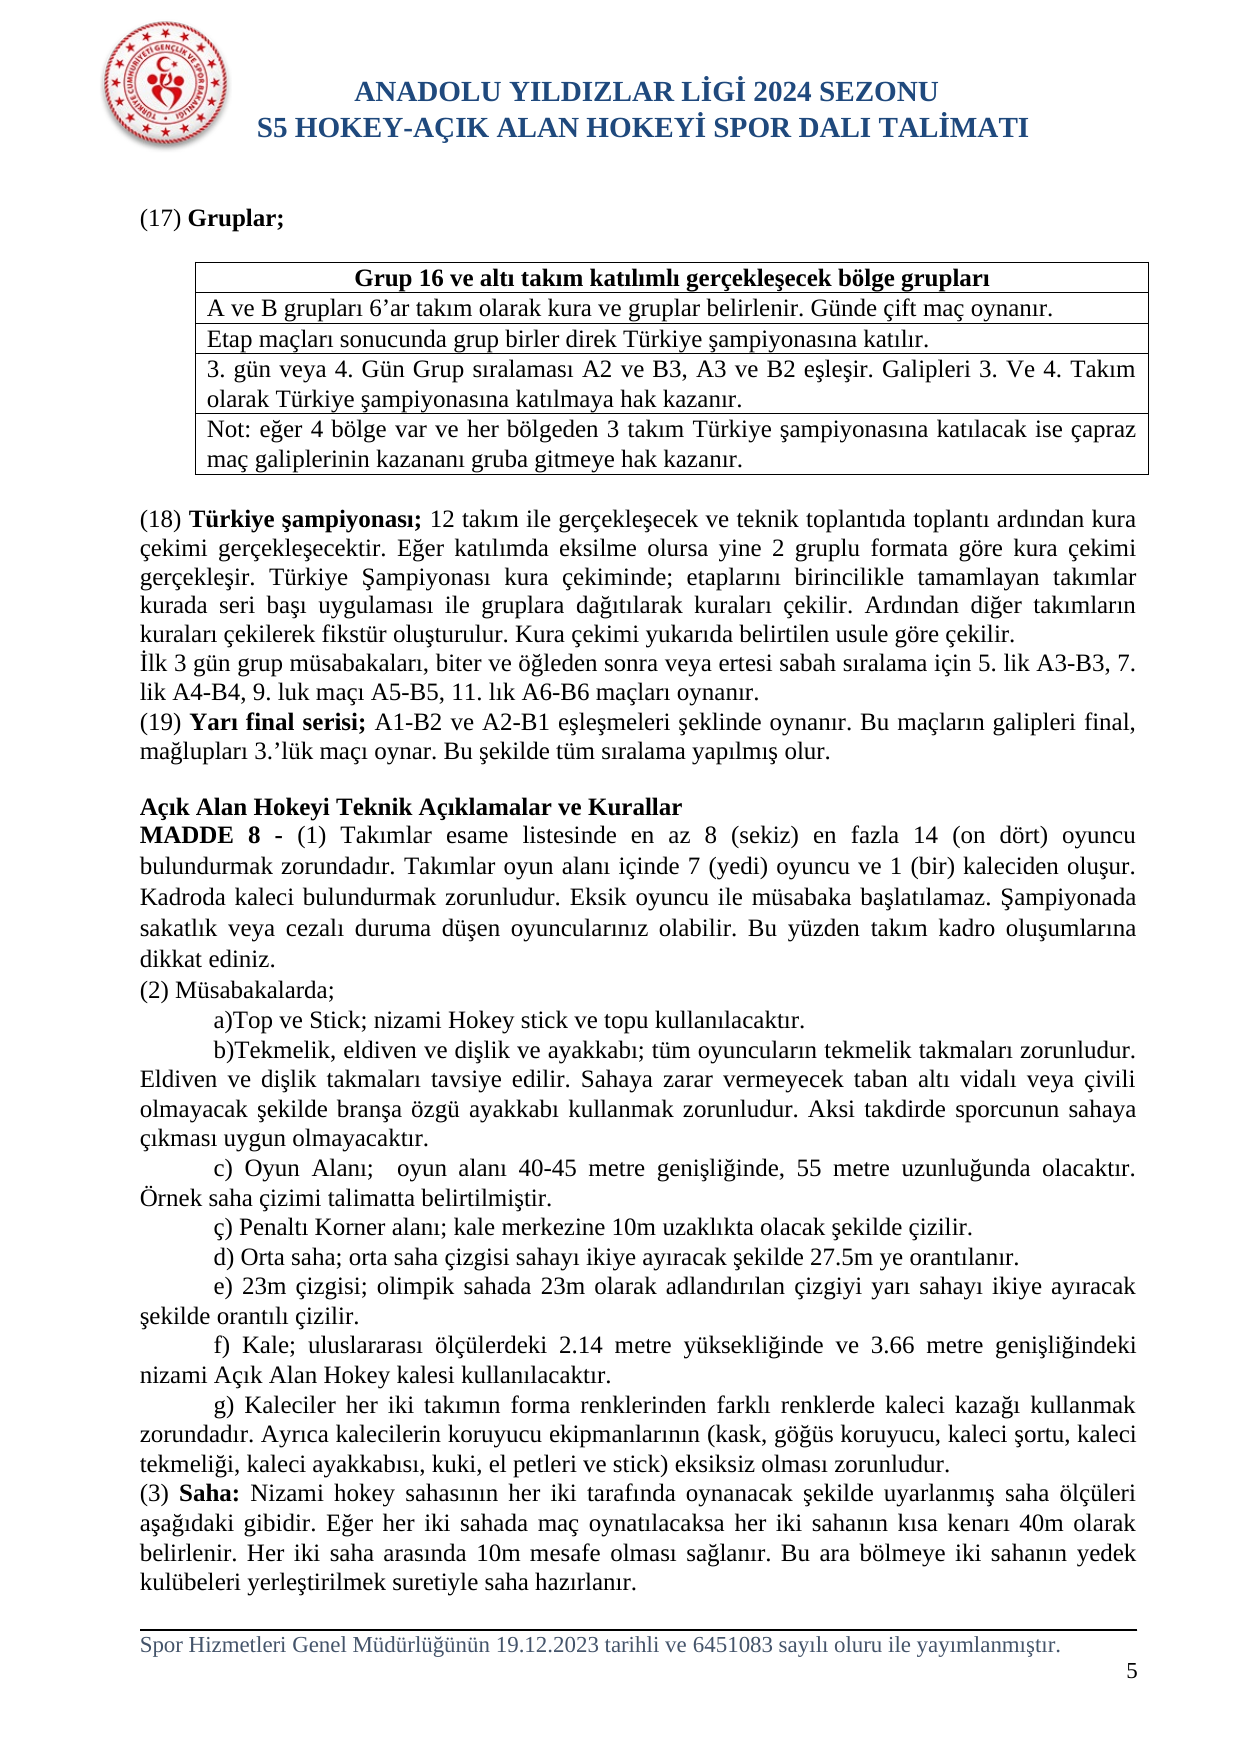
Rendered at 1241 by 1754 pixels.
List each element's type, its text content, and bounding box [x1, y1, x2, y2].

text (18) Türkiye şampiyonası; 12 takım ile gerçekleşecek ve teknik toplantıda toplantı ardından kura çekimi gerçekleşecektir. Eğer katılımda eksilme olursa yine 2 gruplu formata göre kura çekimi gerçekleşir. Türkiye Şampiyonası kura çekiminde; etaplarını birincilikle tamamlayan takımlar kurada seri başı uygulaması ile gruplara dağıtılarak kuraları çekilir. Ardından diğer takımların kuraları çekilerek fikstür oluşturulur. Kura çekimi yukarıda belirtilen usule göre çekilir. [139, 504, 1137, 648]
text (2) Müsabakalarda; [139, 976, 1137, 1004]
text e) 23m çizgisi; olimpik sahada 23m olarak adlandırılan çizgiyi yarı sahayı ikiye ayıracak şekilde orantılı çizilir. [139, 1271, 1137, 1330]
text f) Kale; uluslararası ölçülerdeki 2.14 metre yüksekliğinde ve 3.66 metre genişliğindeki nizami Açık Alan Hokey kalesi kullanılacaktır. [139, 1331, 1137, 1389]
text (19) Yarı final serisi; A1-B2 ve A2-B1 eşleşmeleri şeklinde oynanır. Bu maçların galipleri final, mağlupları 3.’lük maçı oynar. Bu şekilde tüm sıralama yapılmış olur. [139, 707, 1137, 764]
text c) Oyun Alanı; oyun alanı 40-45 metre genişliğinde, 55 metre uzunluğunda olacaktır. Örnek saha çizimi talimatta belirtilmiştir. [139, 1153, 1137, 1211]
text ç) Penaltı Korner alanı; kale merkezine 10m uzaklıkta olacak şekilde çizilir. [139, 1212, 1137, 1241]
text d) Orta saha; orta saha çizgisi sahayı ikiye ayıracak şekilde 27.5m ye orantılanır. [139, 1242, 1137, 1271]
table_cell Etap maçları sonucunda grup birler direk Türkiye şampiyonasına katılır. [196, 324, 1148, 353]
picture [99, 13, 232, 173]
text (17) Gruplar; [139, 203, 1137, 232]
table_header Grup 16 ve altı takım katılımlı gerçekleşecek bölge grupları [196, 263, 1148, 292]
text Açık Alan Hokeyi Teknik Açıklamalar ve Kurallar [139, 792, 1137, 820]
table_cell 3. gün veya 4. Gün Grup sıralaması A2 ve B3, A3 ve B2 eşleşir. Galipleri 3. Ve 4. Takım olarak Türkiye şampiyonasına katılmaya hak kazanır. [196, 354, 1148, 413]
table_cell Not: eğer 4 bölge var ve her bölgeden 3 takım Türkiye şampiyonasına katılacak ise çapraz maç galiplerinin kazananı gruba gitmeye hak kazanır. [196, 414, 1148, 473]
text a)Top ve Stick; nizami Hokey stick ve topu kullanılacaktır. [139, 1005, 1137, 1034]
text b)Tekmelik, eldiven ve dişlik ve ayakkabı; tüm oyuncuların tekmelik takmaları zorunludur. Eldiven ve dişlik takmaları tavsiye edilir. Sahaya zarar vermeyecek taban altı vidalı veya çivili olmayacak şekilde branşa özgü ayakkabı kullanmak zorunludur. Aksi takdirde sporcunun sahaya çıkması uygun olmayacaktır. [139, 1035, 1137, 1152]
text g) Kaleciler her iki takımın forma renklerinden farklı renklerde kaleci kazağı kullanmak zorundadır. Ayrıca kalecilerin koruyucu ekipmanlarının (kask, göğüs koruyucu, kaleci şortu, kaleci tekmeliği, kaleci ayakkabısı, kuki, el petleri ve stick) eksiksiz olması zorunludur. [139, 1390, 1137, 1478]
list İlk 3 gün grup müsabakaları, biter ve öğleden sonra veya ertesi sabah sıralama için 5. lik A3-B3, 7. lik A4-B4, 9. luk maçı A5-B5, 11. lık A6-B6 maçları oynanır. [139, 648, 1137, 706]
table_cell A ve B grupları 6’ar takım olarak kura ve gruplar belirlenir. Günde çift maç oynanır. [196, 293, 1148, 323]
text (3) Saha: Nizami hokey sahasının her iki tarafında oynanacak şekilde uyarlanmış saha ölçüleri aşağıdaki gibidir. Eğer her iki sahada maç oynatılacaksa her iki sahanın kısa kenarı 40m olarak belirlenir. Her iki saha arasında 10m mesafe olması sağlanır. Bu ara bölmeye iki sahanın yedek kulübeleri yerleştirilmek suretiyle saha hazırlanır. [139, 1478, 1137, 1596]
text MADDE 8 - (1) Takımlar esame listesinde en az 8 (sekiz) en fazla 14 (on dört) oyuncu bulundurmak zorundadır. Takımlar oyun alanı içinde 7 (yedi) oyuncu ve 1 (bir) kaleciden oluşur. Kadroda kaleci bulundurmak zorunludur. Eksik oyuncu ile müsabaka başlatılamaz. Şampiyonada sakatlık veya cezalı duruma düşen oyuncularınız olabilir. Bu yüzden takım kadro oluşumlarına dikkat ediniz. [139, 820, 1137, 973]
